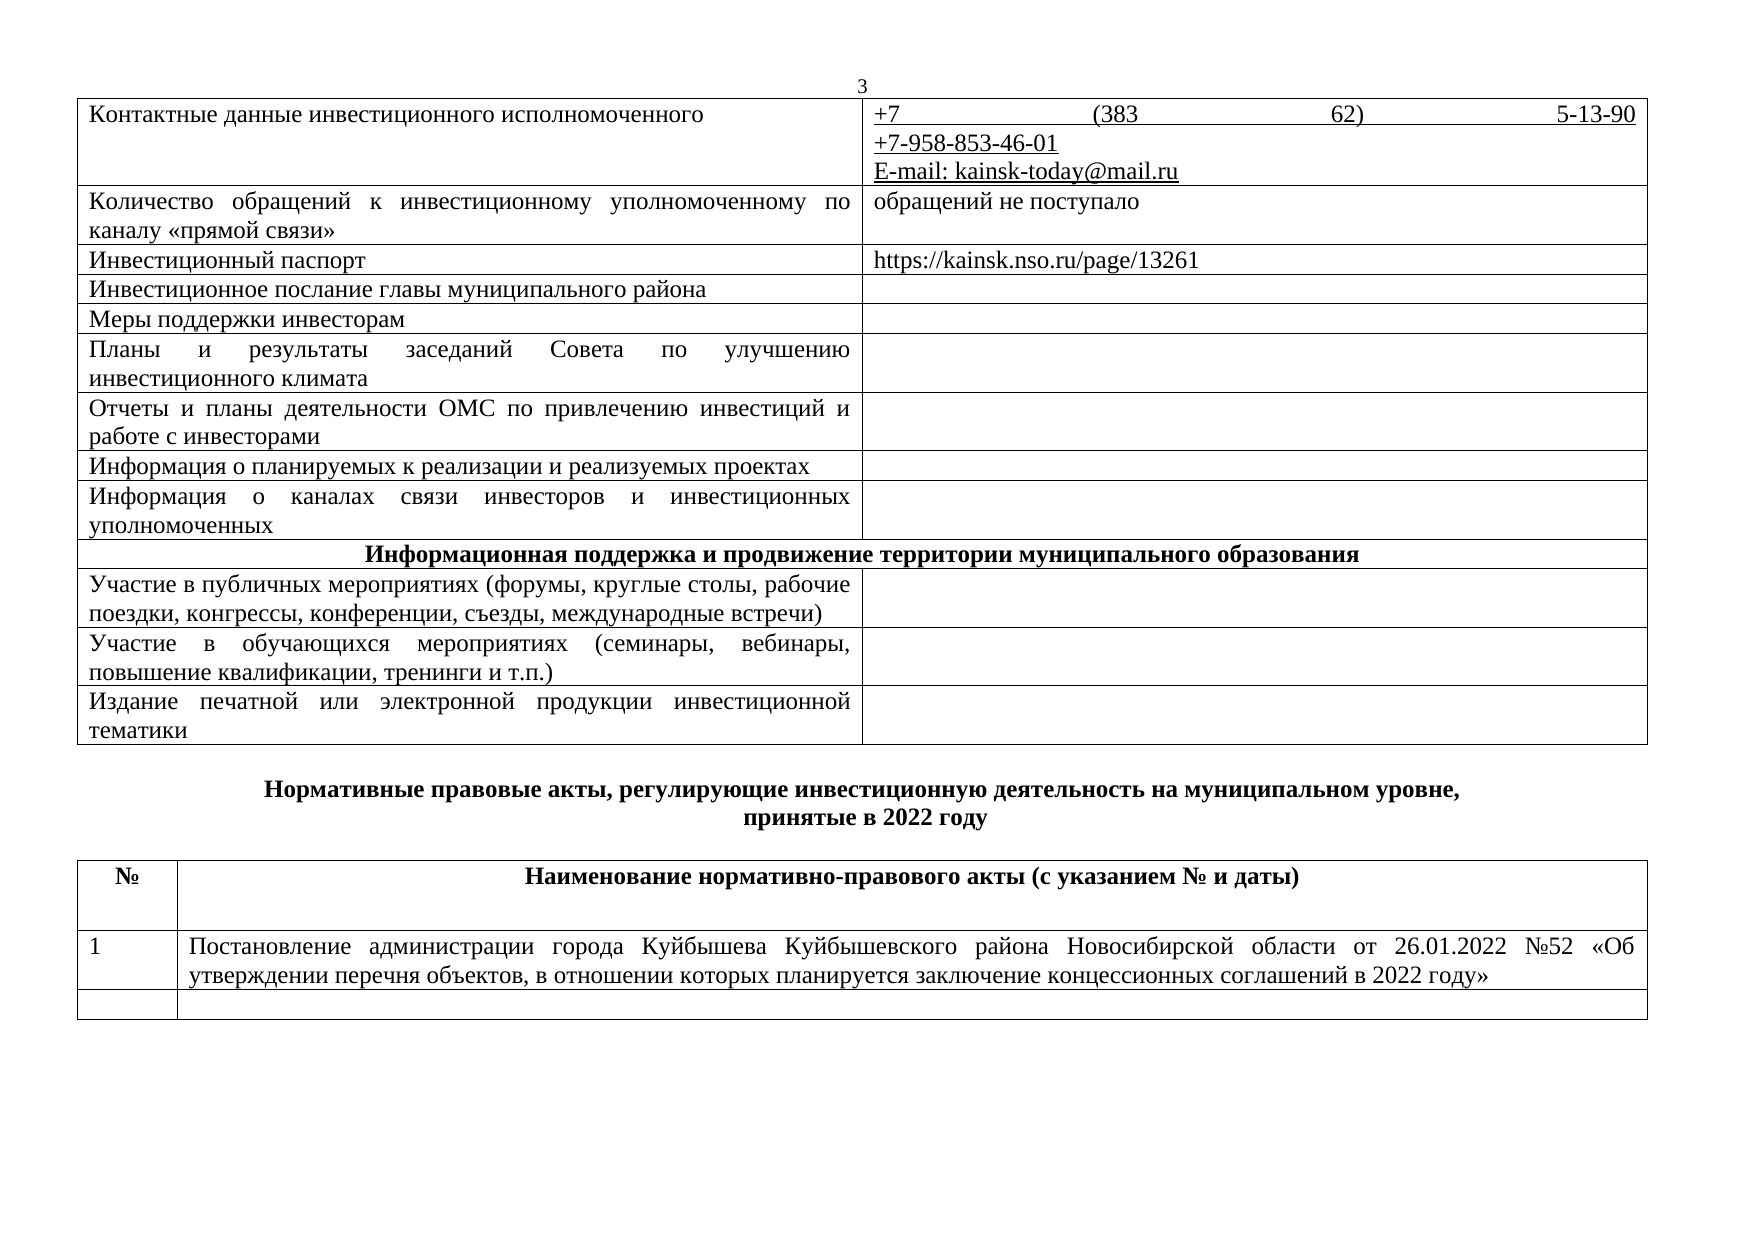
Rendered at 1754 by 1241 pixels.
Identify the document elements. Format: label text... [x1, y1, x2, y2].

table_cell [78, 990, 177, 1018]
table_cell [863, 275, 1647, 303]
table_cell [863, 304, 1647, 333]
table_cell [863, 628, 1647, 685]
table_cell Инвестиционное послание главы муниципального района [78, 275, 862, 303]
table_cell Инвестиционный паспорт [78, 245, 862, 273]
table_cell Участие в обучающихся мероприятиях (семинары, вебинары, повышение квалификации, тренинги и т.п.) [78, 628, 862, 685]
table_cell Информация о каналах связи инвесторов и инвестиционных уполномоченных [78, 481, 862, 538]
table_cell Постановление администрации города Куйбышева Куйбышевского района Новосибирской области от 26.01.2022 №52 «Об утверждении перечня объектов, в отношении которых планируется заключение концессионных соглашений в 2022 году» [178, 931, 1647, 989]
table_cell Информация о планируемых к реализации и реализуемых проектах [78, 451, 862, 480]
table_cell https://kainsk.nso.ru/page/13261 [863, 245, 1647, 273]
table_cell Планы и результаты заседаний Совета по улучшению инвестиционного климата [78, 334, 862, 392]
table_cell [178, 990, 1647, 1018]
table_cell +7 (383 62) 5-13-90 +7-958-853-46-01 E-mail: kainsk-today@mail.ru [863, 99, 1647, 185]
table_cell обращений не поступало [863, 186, 1647, 244]
table_cell Издание печатной или электронной продукции инвестиционной тематики [78, 686, 862, 744]
table_cell Информационная поддержка и продвижение территории муниципального образования [78, 540, 1647, 568]
table_cell [863, 686, 1647, 744]
table_cell Участие в публичных мероприятиях (форумы, круглые столы, рабочие поездки, конгрессы, конференции, съезды, международные встречи) [78, 569, 862, 627]
table_cell [863, 481, 1647, 538]
table_cell [863, 569, 1647, 627]
table_cell Меры поддержки инвесторам [78, 304, 862, 333]
text принятые в 2022 году [89, 802, 1636, 831]
table_header № [78, 861, 177, 930]
table_header Наименование нормативно-правового акты (с указанием № и даты) [178, 861, 1647, 930]
table_cell [863, 393, 1647, 450]
table_cell [863, 451, 1647, 480]
table_cell Контактные данные инвестиционного исполномоченного [78, 99, 862, 185]
table_cell Отчеты и планы деятельности ОМС по привлечению инвестиций и работе с инвесторами [78, 393, 862, 450]
table_cell [863, 334, 1647, 392]
table_cell Количество обращений к инвестиционному уполномоченному по каналу «прямой связи» [78, 186, 862, 244]
text Нормативные правовые акты, регулирующие инвестиционную деятельность на муниципальном уровне, [89, 774, 1636, 802]
table_cell 1 [78, 931, 177, 989]
